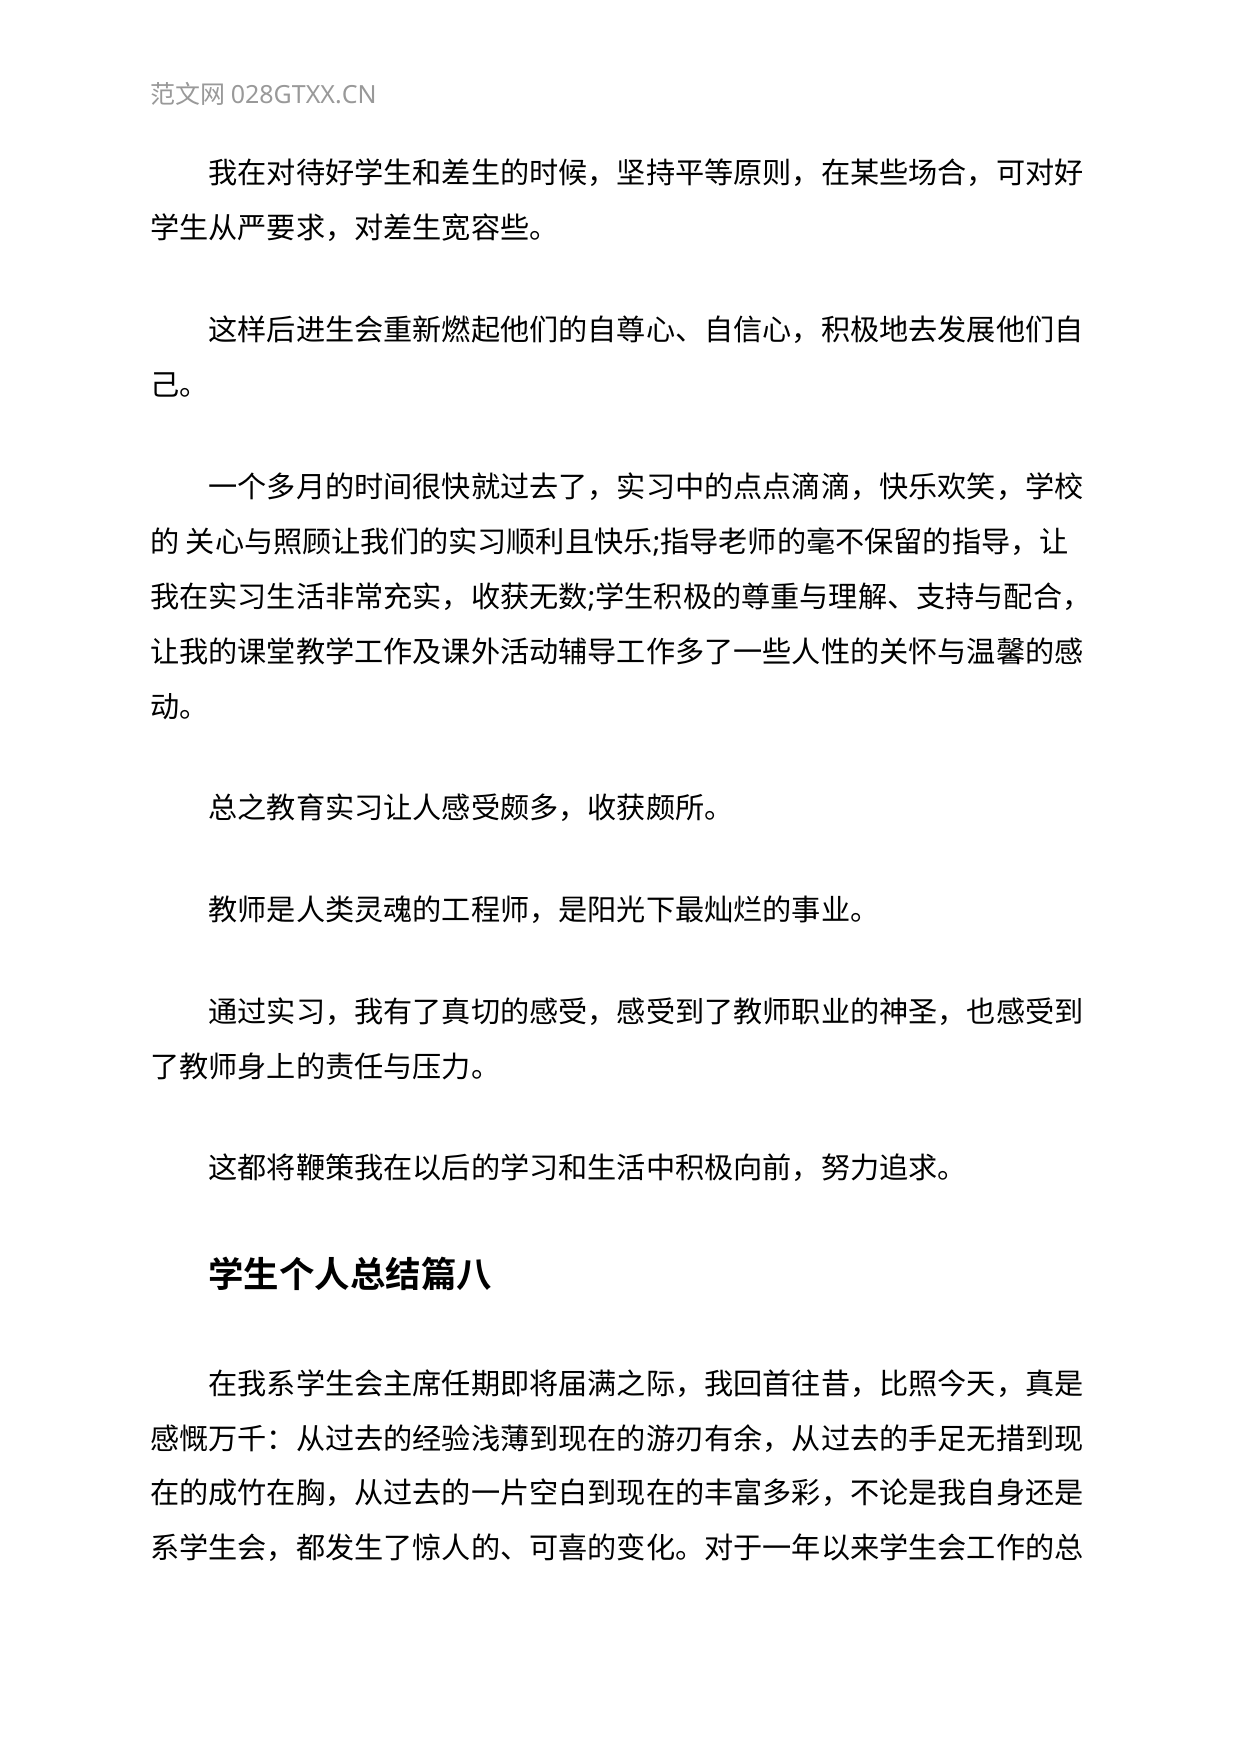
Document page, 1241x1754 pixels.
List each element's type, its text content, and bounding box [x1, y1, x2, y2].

text 这样后进生会重新燃起他们的自尊心、自信心，积极地去发展他们自己。 [150, 307, 1090, 404]
text 教师是人类灵魂的工程师，是阳光下最灿烂的事业。 [150, 887, 1090, 929]
text 一个多月的时间很快就过去了，实习中的点点滴滴，快乐欢笑，学校的 关心与照顾让我们的实习顺利且快乐;指导老师的毫不保留的指导，让我在实习生活非常充实，收获无数;学生积极的尊重与理解、支持与配合，让我的课堂教学工作及课外活动辅导工作多了一些人性的关怀与温馨的感动。 [150, 463, 1090, 725]
text 这都将鞭策我在以后的学习和生活中积极向前，努力追求。 [150, 1145, 1090, 1187]
text 通过实习，我有了真切的感受，感受到了教师职业的神圣，也感受到了教师身上的责任与压力。 [150, 988, 1090, 1086]
text 我在对待好学生和差生的时候，坚持平等原则，在某些场合，可对好学生从严要求，对差生宽容些。 [150, 150, 1090, 247]
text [150, 1360, 1090, 1567]
text 总之教育实习让人感受颇多，收获颇所。 [150, 785, 1090, 827]
text 学生个人总结篇八 [150, 1247, 1090, 1298]
